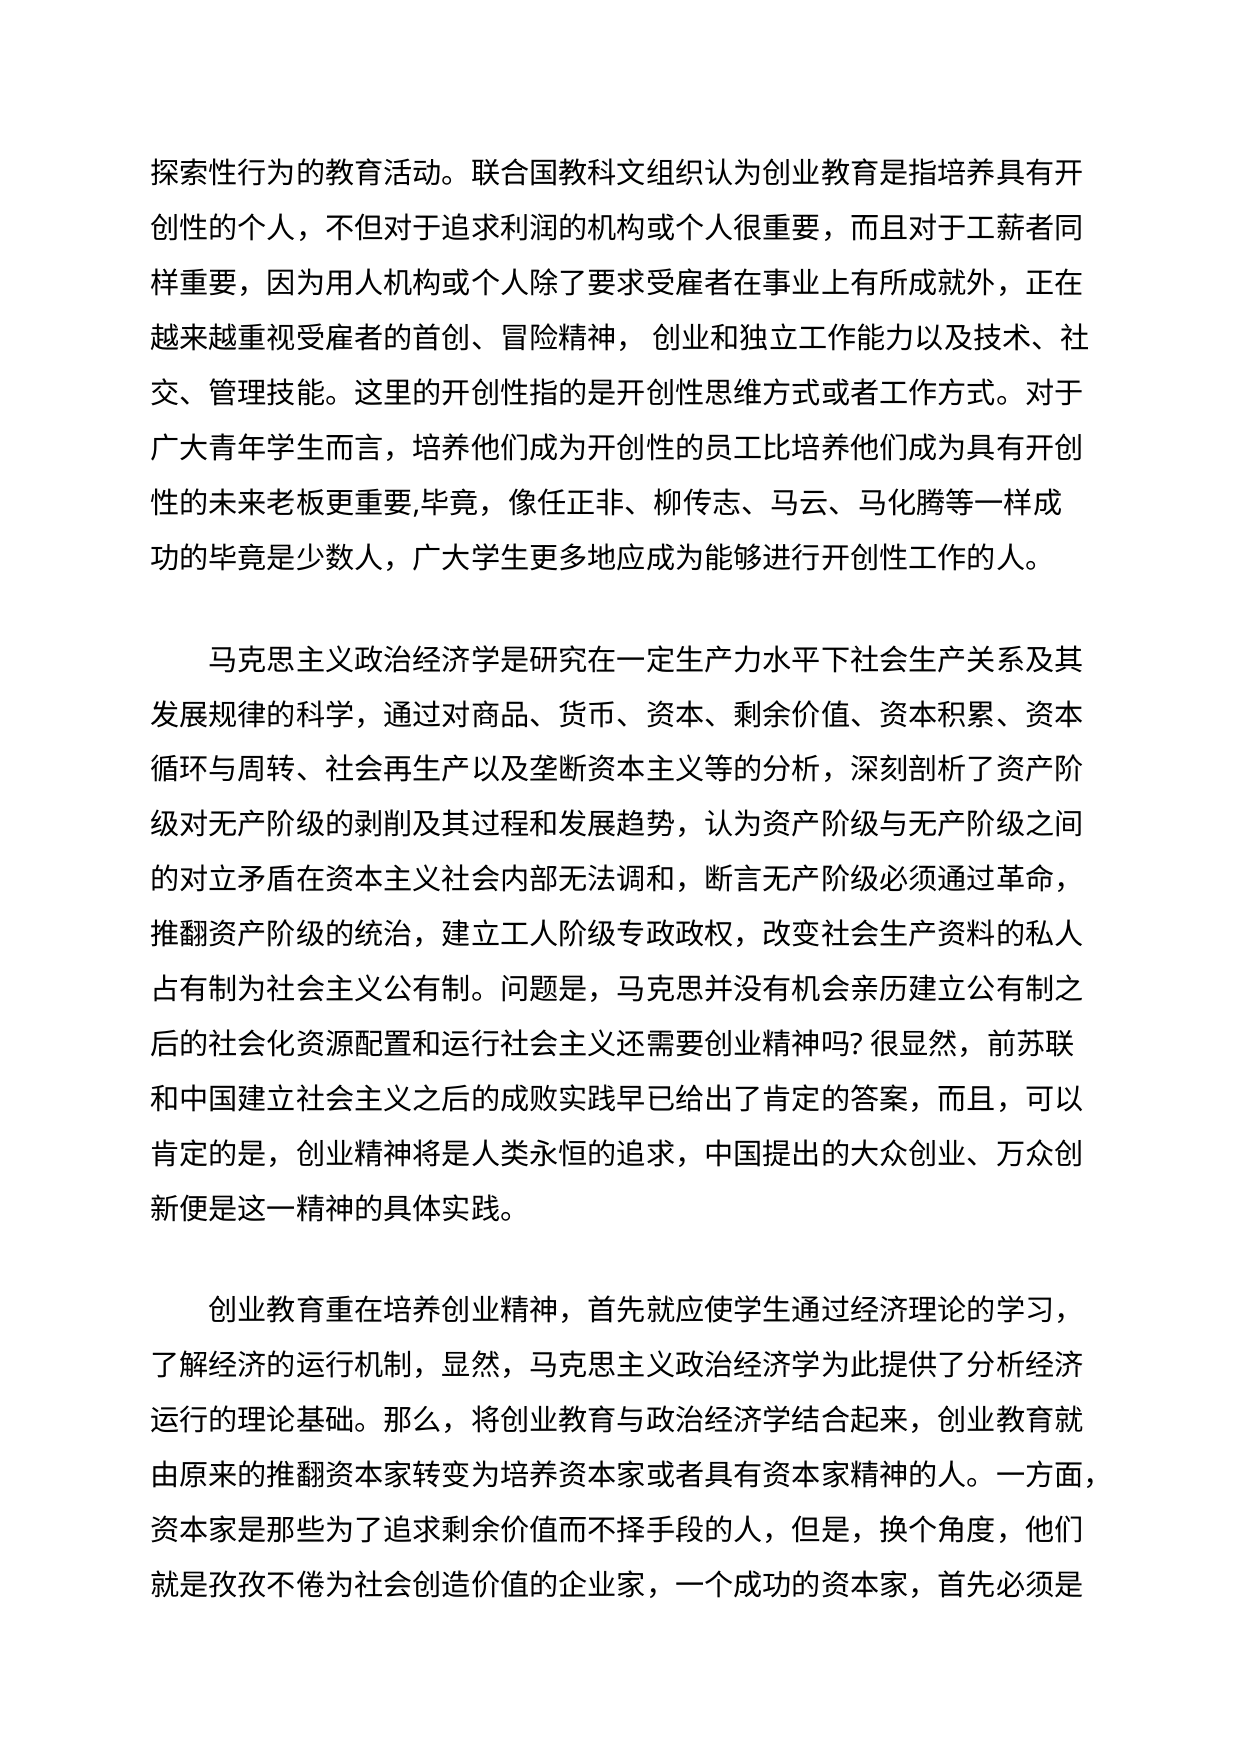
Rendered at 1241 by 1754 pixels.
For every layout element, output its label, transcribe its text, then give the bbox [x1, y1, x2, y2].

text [150, 1287, 1090, 1604]
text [150, 150, 1090, 577]
text 马克思主义政治经济学是研究在一定生产力水平下社会生产关系及其发展规律的科学，通过对商品、货币、资本、剩余价值、资本积累、资本循环与周转、社会再生产以及垄断资本主义等的分析，深刻剖析了资产阶级对无产阶级的剥削及其过程和发展趋势，认为资产阶级与无产阶级之间的对立矛盾在资本主义社会内部无法调和，断言无产阶级必须通过革命，推翻资产阶级的统治，建立工人阶级专政政权，改变社会生产资料的私人占有制为社会主义公有制。问题是，马克思并没有机会亲历建立公有制之后的社会化资源配置和运行社会主义还需要创业精神吗? 很显然，前苏联和中国建立社会主义之后的成败实践早已给出了肯定的答案，而且，可以肯定的是，创业精神将是人类永恒的追求，中国提出的大众创业、万众创新便是这一精神的具体实践。 [150, 636, 1090, 1227]
